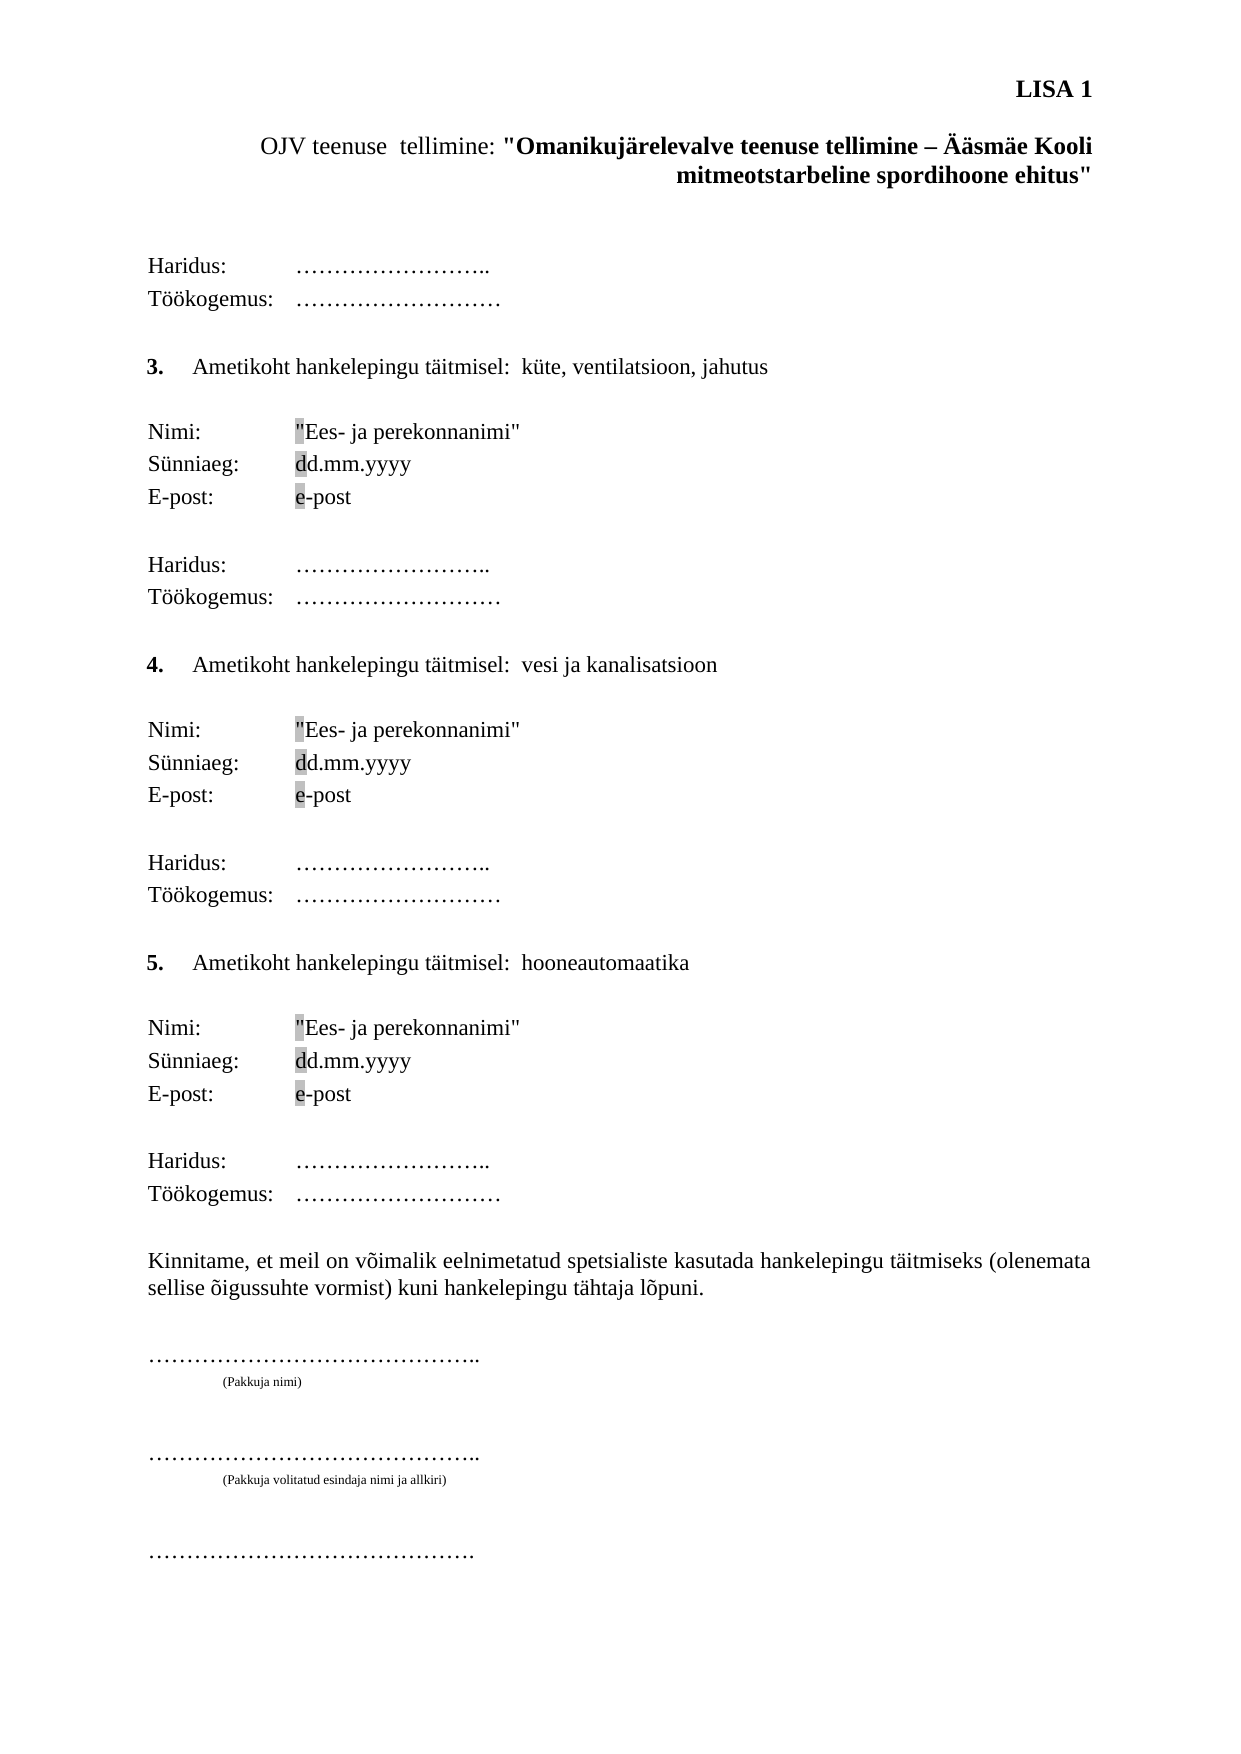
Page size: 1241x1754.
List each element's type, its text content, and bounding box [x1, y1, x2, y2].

text E-post: [148, 483, 295, 509]
text Sünniaeg: [148, 451, 295, 477]
text Nimi: [304, 1014, 1093, 1041]
text Töökogemus: ……………………… [148, 583, 1093, 610]
text Haridus: …………………….. [148, 252, 1093, 279]
text Haridus: …………………….. [148, 849, 1093, 875]
text Nimi: [304, 418, 1093, 444]
text Sünniaeg: [307, 749, 1093, 775]
list Ametikoht hankelepingu täitmisel: küte, ventilatsioon, jahutus [146, 353, 1093, 379]
text Nimi: [304, 716, 1093, 742]
text Sünniaeg: [148, 1047, 295, 1073]
text E-post: [305, 483, 1093, 509]
text Nimi: [148, 1014, 295, 1041]
text Nimi: [148, 418, 295, 444]
list Ametikoht hankelepingu täitmisel: vesi ja kanalisatsioon [146, 651, 1093, 677]
text ……………………………………. [148, 1537, 1093, 1563]
text (Pakkuja volitatud esindaja nimi ja allkiri) [148, 1472, 1093, 1498]
text Töökogemus: ……………………… [148, 285, 1093, 311]
text Töökogemus: ……………………… [148, 1180, 1093, 1206]
list Ametikoht hankelepingu täitmisel: hooneautomaatika [146, 949, 1093, 976]
text …………………………………….. [148, 1341, 1093, 1368]
text E-post: [305, 781, 1093, 808]
text Haridus: …………………….. [148, 1147, 1093, 1173]
text …………………………………….. [148, 1439, 1093, 1466]
text Töökogemus: ……………………… [148, 882, 1093, 908]
text Sünniaeg: [148, 749, 295, 775]
text E-post: [148, 1079, 1093, 1106]
text Haridus: …………………….. [148, 551, 1093, 577]
text Sünniaeg: [307, 451, 1093, 477]
text E-post: [148, 781, 295, 808]
text Nimi: [148, 716, 295, 742]
text (Pakkuja nimi) [148, 1374, 1093, 1400]
text Sünniaeg: [307, 1047, 1093, 1073]
text Kinnitame, et meil on võimalik eelnimetatud spetsialiste kasutada hankelepingu täitmiseks (olenemata sellise õigussuhte vormist) kuni hankelepingu tähtaja lõpuni. [148, 1247, 1093, 1300]
